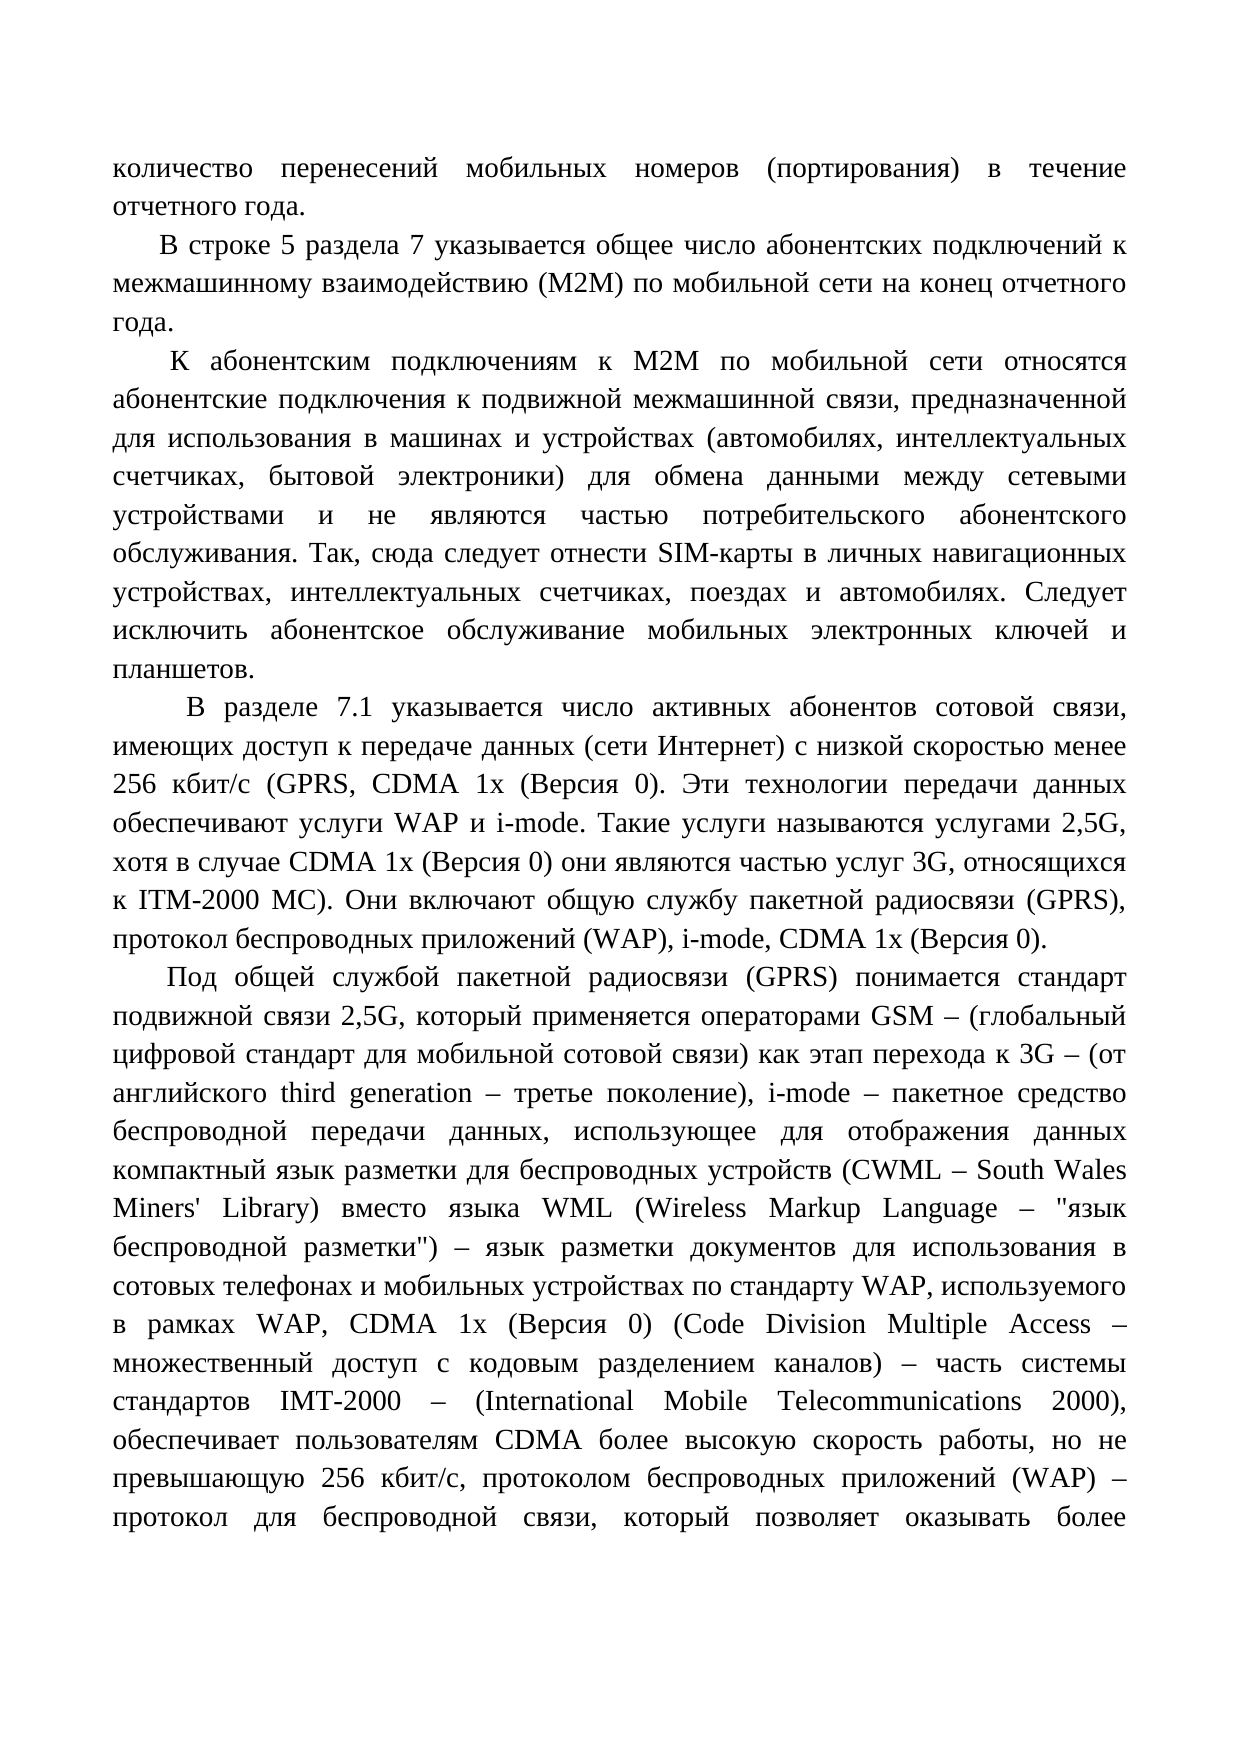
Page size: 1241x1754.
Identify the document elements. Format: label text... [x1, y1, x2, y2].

text К абонентским подключениям к M2M по мобильной сети относятся абонентские подключения к подвижной межмашинной связи, предназначенной для использования в машинах и устройствах (автомобилях, интеллектуальных счетчиках, бытовой электроники) для обмена данными между сетевыми устройствами и не являются частью потребительского абонентского обслуживания. Так, сюда следует отнести SIM-карты в личных навигационных устройствах, интеллектуальных счетчиках, поездах и автомобилях. Следует исключить абонентское обслуживание мобильных электронных ключей и планшетов. [112, 343, 1128, 684]
text В строке 5 раздела 7 указывается общее число абонентских подключений к межмашинному взаимодействию (М2М) по мобильной сети на конец отчетного года. [112, 227, 1128, 338]
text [112, 959, 1128, 1532]
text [112, 150, 1128, 222]
text В разделе 7.1 указывается число активных абонентов сотовой связи, имеющих доступ к передаче данных (сети Интернет) с низкой скоростью менее 256 кбит/с (GPRS, CDMA 1x (Версия 0). Эти технологии передачи данных обеспечивают услуги WAP и i-mode. Такие услуги называются услугами 2,5G, хотя в случае CDMA 1x (Версия 0) они являются частью услуг 3G, относящихся к ITM-2000 МС). Они включают общую службу пакетной радиосвязи (GPRS), протокол беспроводных приложений (WAP), i-mode, CDMA 1x (Версия 0). [112, 689, 1128, 954]
